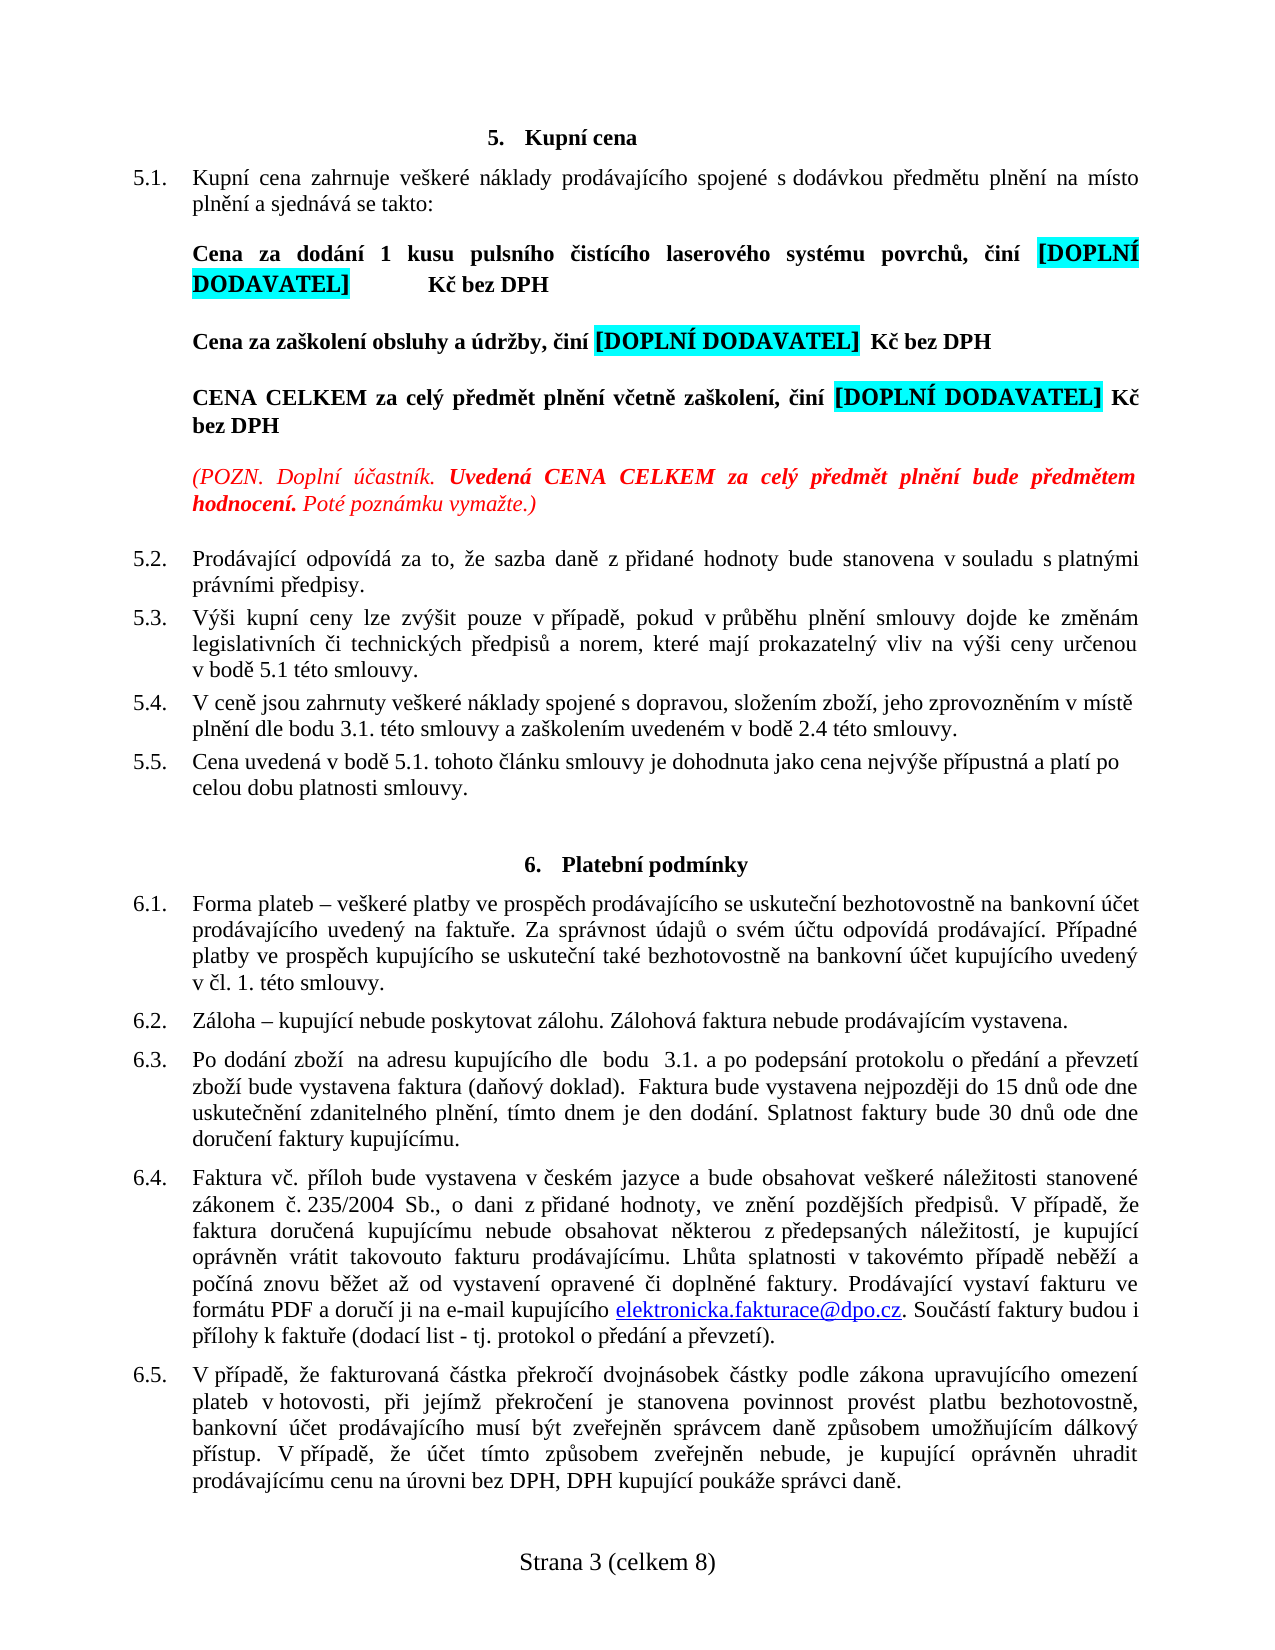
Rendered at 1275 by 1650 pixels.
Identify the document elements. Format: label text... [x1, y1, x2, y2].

text Záloha – kupující nebude poskytovat zálohu. Zálohová faktura nebude prodávajícím vystavena. [133, 1008, 1139, 1034]
list plnění dle bodu 3.1. této smlouvy a zaškolením uvedeném v bodě 2.4 této smlouvy. [192, 716, 1139, 742]
text V případě, že fakturovaná částka překročí dvojnásobek částky podle zákona upravujícího omezení plateb v hotovosti, při jejímž překročení je stanovena povinnost provést platbu bezhotovostně, bankovní účet prodávajícího musí být zveřejněn správcem daně způsobem umožňujícím dálkový přístup. V případě, že účet tímto způsobem zveřejněn nebude, je kupující oprávněn uhradit prodávajícímu cenu na úrovni bez DPH, DPH kupující poukáže správci daně. [133, 1361, 1139, 1493]
list Cena za zaškolení obsluhy a údržby, činí [DOPLNÍ DODAVATEL] Kč bez DPH [192, 324, 1139, 356]
list CENA CELKEM za celý předmět plnění včetně zaškolení, činí [DOPLNÍ DODAVATEL] Kč bez DPH [192, 381, 1139, 438]
text Faktura vč. příloh bude vystavena v českém jazyce a bude obsahovat veškeré náležitosti stanovené zákonem č. 235/2004 Sb., o dani z přidané hodnoty, ve znění pozdějších předpisů. V případě, že faktura doručená kupujícímu nebude obsahovat některou z předepsaných náležitostí, je kupující oprávněn vrátit takovouto fakturu prodávajícímu. Lhůta splatnosti v takovémto případě neběží a počíná znovu běžet až od vystavení opravené či doplněné faktury. Prodávající vystaví fakturu ve formátu PDF a doručí ji na e-mail kupujícího elektronicka.fakturace@dpo.cz. Součástí faktury budou i přílohy k faktuře (dodací list - tj. protokol o předání a převzetí). [133, 1164, 1139, 1349]
text (POZN. Doplní účastník. Uvedená CENA CELKEM za celý předmět plnění bude předmětem hodnocení. Poté poznámku vymažte.) [192, 463, 1139, 516]
text Forma plateb – veškeré platby ve prospěch prodávajícího se uskuteční bezhotovostně na bankovní účet prodávajícího uvedený na faktuře. Za správnost údajů o svém účtu odpovídá prodávající. Případné platby ve prospěch kupujícího se uskuteční také bezhotovostně na bankovní účet kupujícího uvedený v čl. 1. této smlouvy. [133, 890, 1139, 995]
text Výši kupní ceny lze zvýšit pouze v případě, pokud v průběhu plnění smlouvy dojde ke změnám legislativních či technických předpisů a norem, které mají prokazatelný vliv na výši ceny určenou v bodě 5.1 této smlouvy. [133, 604, 1139, 683]
list Cena za dodání 1 kusu pulsního čistícího laserového systému povrchů, činí [DOPLNÍ DODAVATEL] Kč bez DPH [192, 237, 1139, 299]
text Platební podmínky [133, 851, 1139, 877]
text V ceně jsou zahrnuty veškeré náklady spojené s dopravou, složením zboží, jeho zprovozněním v místě [133, 689, 1139, 716]
text Cena uvedená v bodě 5.1. tohoto článku smlouvy je dohodnuta jako cena nejvýše přípustná a platí po [133, 748, 1139, 774]
text Po dodání zboží na adresu kupujícího dle bodu 3.1. a po podepsání protokolu o předání a převzetí zboží bude vystavena faktura (daňový doklad). Faktura bude vystavena nejpozději do 15 dnů ode dne uskutečnění zdanitelného plnění, tímto dnem je den dodání. Splatnost faktury bude 30 dnů ode dne doručení faktury kupujícímu. [133, 1046, 1139, 1152]
text Kupní cena zahrnuje veškeré náklady prodávajícího spojené s dodávkou předmětu plnění na místo plnění a sjednává se takto: [133, 163, 1139, 216]
text Prodávající odpovídá za to, že sazba daně z přidané hodnoty bude stanovena v souladu s platnými právními předpisy. [133, 545, 1139, 598]
list Kupní cena [487, 124, 1139, 150]
list celou dobu platnosti smlouvy. [192, 774, 1139, 801]
